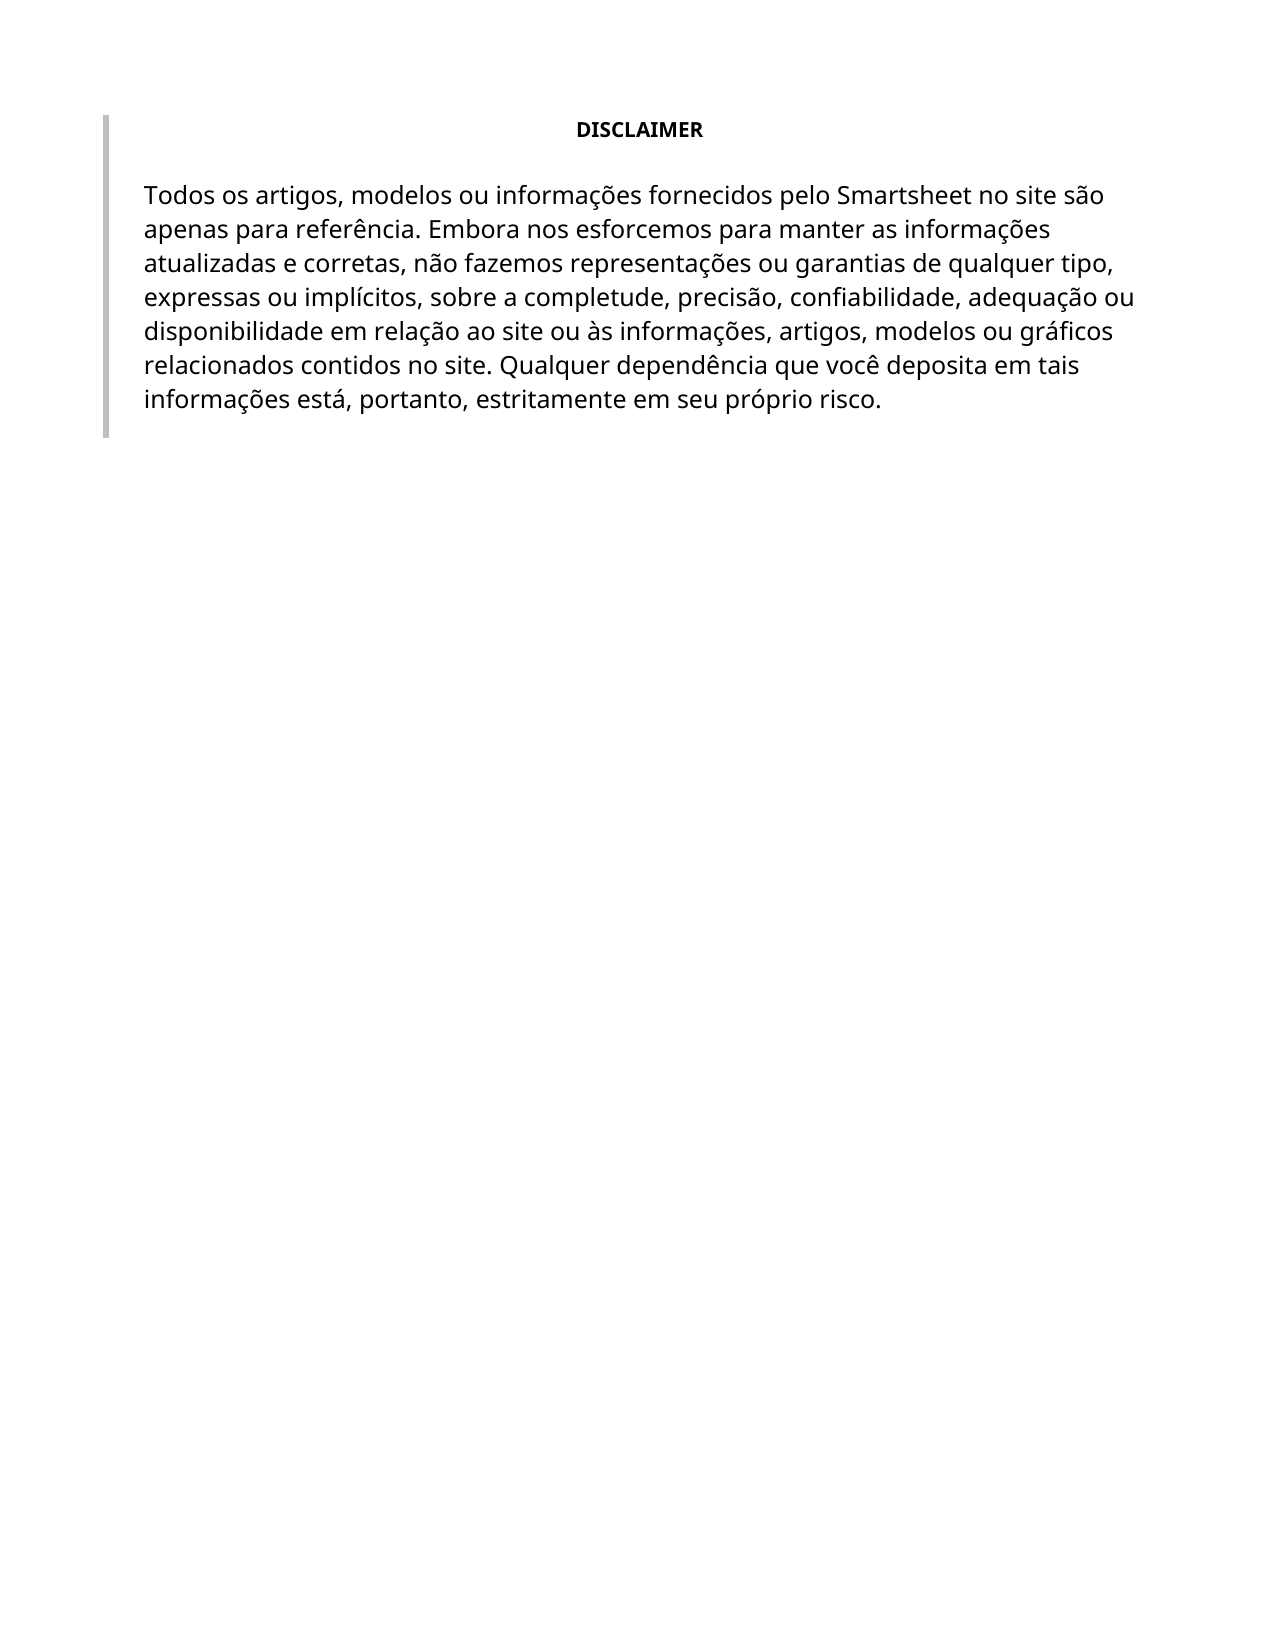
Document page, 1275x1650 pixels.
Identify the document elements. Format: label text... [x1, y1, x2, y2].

table_header DISCLAIMER Todos os artigos, modelos ou informações fornecidos pelo Smartsheet no site são apenas para referência. Embora nos esforcemos para manter as informações atualizadas e corretas, não fazemos representações ou garantias de qualquer tipo, expressas ou implícitos, sobre a completude, precisão, confiabilidade, adequação ou disponibilidade em relação ao site ou às informações, artigos, modelos ou gráficos relacionados contidos no site. Qualquer dependência que você deposita em tais informações está, portanto, estritamente em seu próprio risco. [109, 115, 1147, 438]
